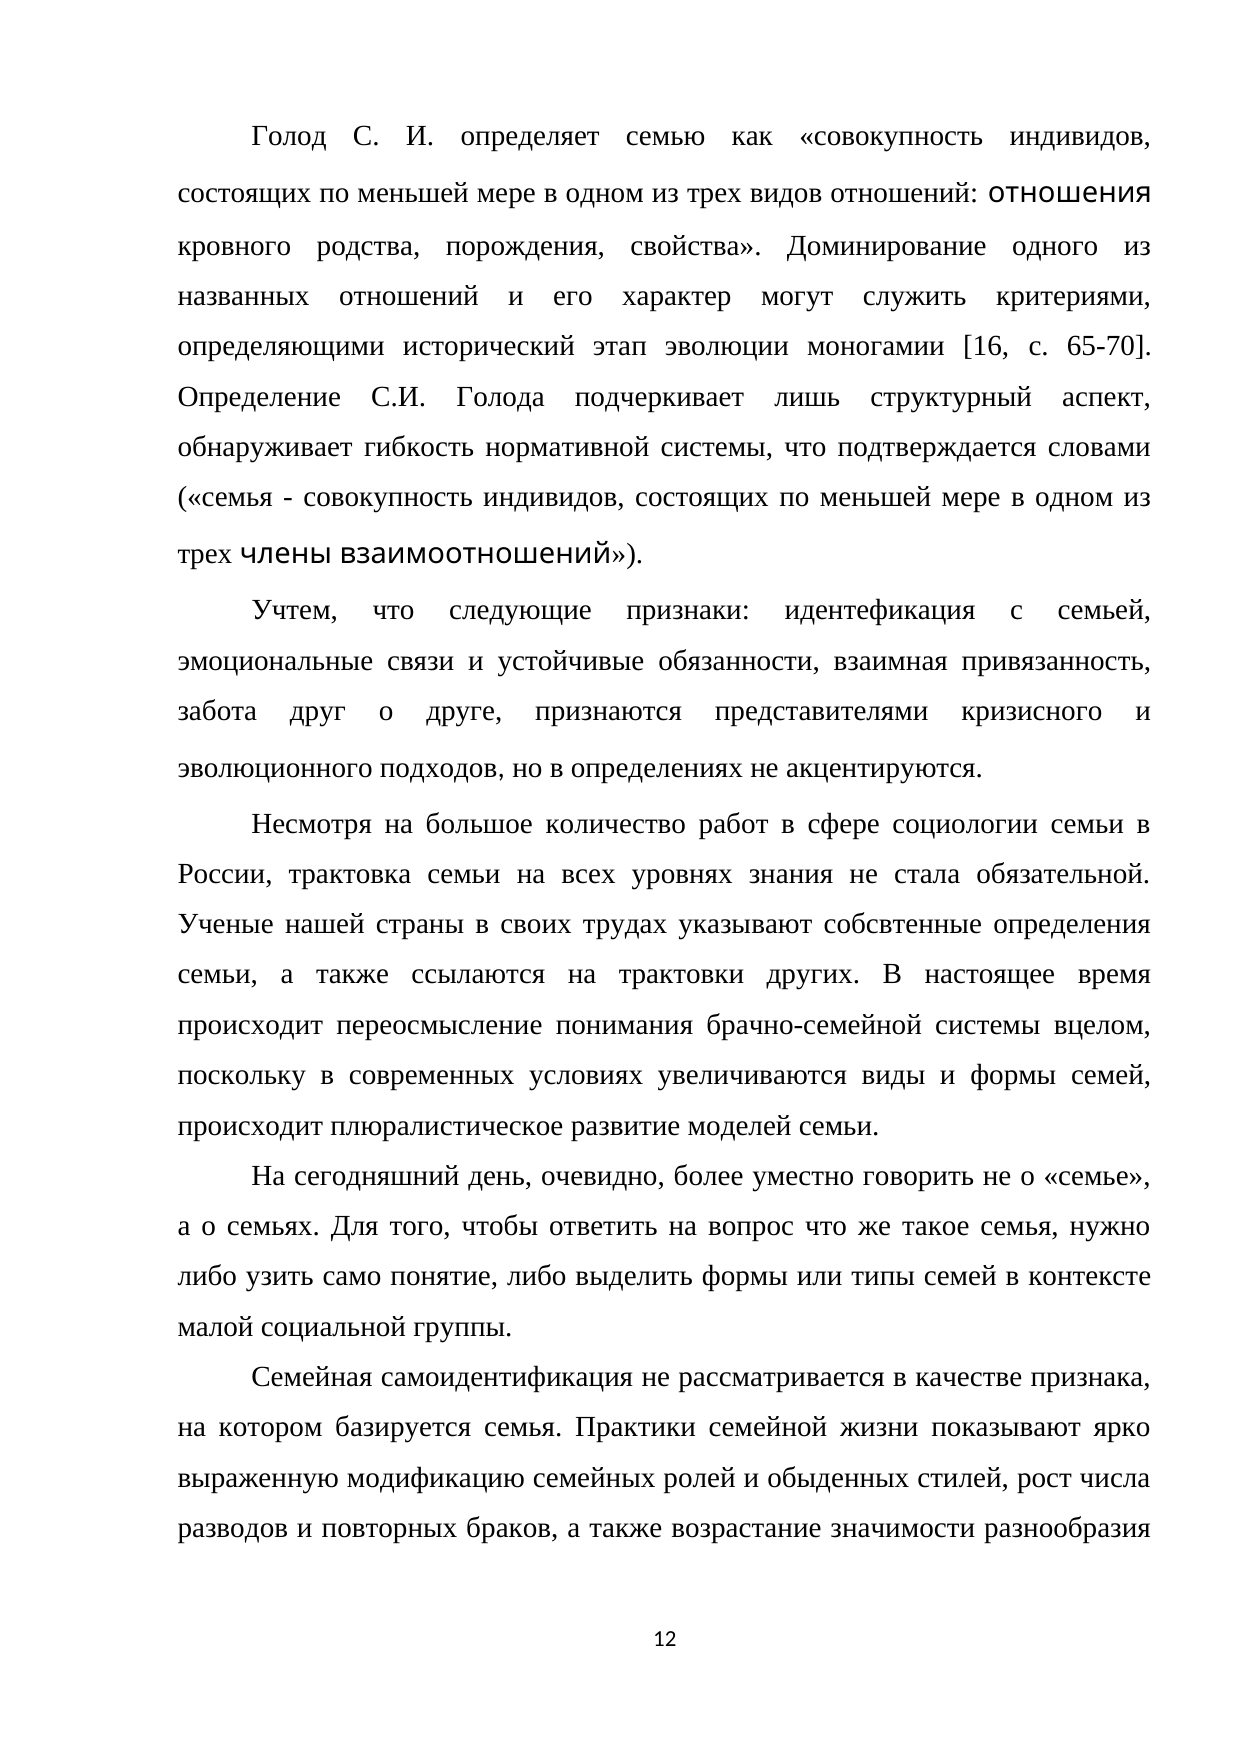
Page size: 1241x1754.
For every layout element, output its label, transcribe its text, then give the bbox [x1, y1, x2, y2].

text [177, 1359, 1152, 1544]
text На сегодняшний день, очевидно, более уместно говорить не о «семье», а о семьях. Для того, чтобы ответить на вопрос что же такое семья, нужно либо узить само понятие, либо выделить формы или типы семей в контексте малой социальной группы. [177, 1158, 1152, 1342]
text Учтем, что следующие признаки: идентефикация с семьей, эмоциональные связи и устойчивые обязанности, взаимная привязанность, забота друг о друге, признаются представителями кризисного и эволюционного подходов, но в определениях не акцентируются. [177, 592, 1152, 786]
text Несмотря на большое количество работ в сфере социологии семьи в России, трактовка семьи на всех уровнях знания не стала обязательной. Ученые нашей страны в своих трудах указывают собсвтенные определения семьи, а также ссылаются на трактовки других. В настоящее время происходит переосмысление понимания брачно-семейной системы вцелом, поскольку в современных условиях увеличиваются виды и формы семей, происходит плюралистическое развитие моделей семьи. [177, 806, 1152, 1141]
text Голод С. И. определяет семью как «совокупность индивидов, состоящих по меньшей мере в одном из трех видов отношений: отношения кровного родства, порождения, свойства». Доминирование одного из названных отношений и его характер могут служить критериями, определяющими исторический этап эволюции моногамии [16, c. 65-70]. Определение С.И. Голода подчеркивает лишь структурный аспект, обнаруживает гибкость нормативной системы, что подтверждается словами («семья - совокупность индивидов, состоящих по меньшей мере в одном из трех члены взаимоотношений»). [177, 118, 1152, 572]
